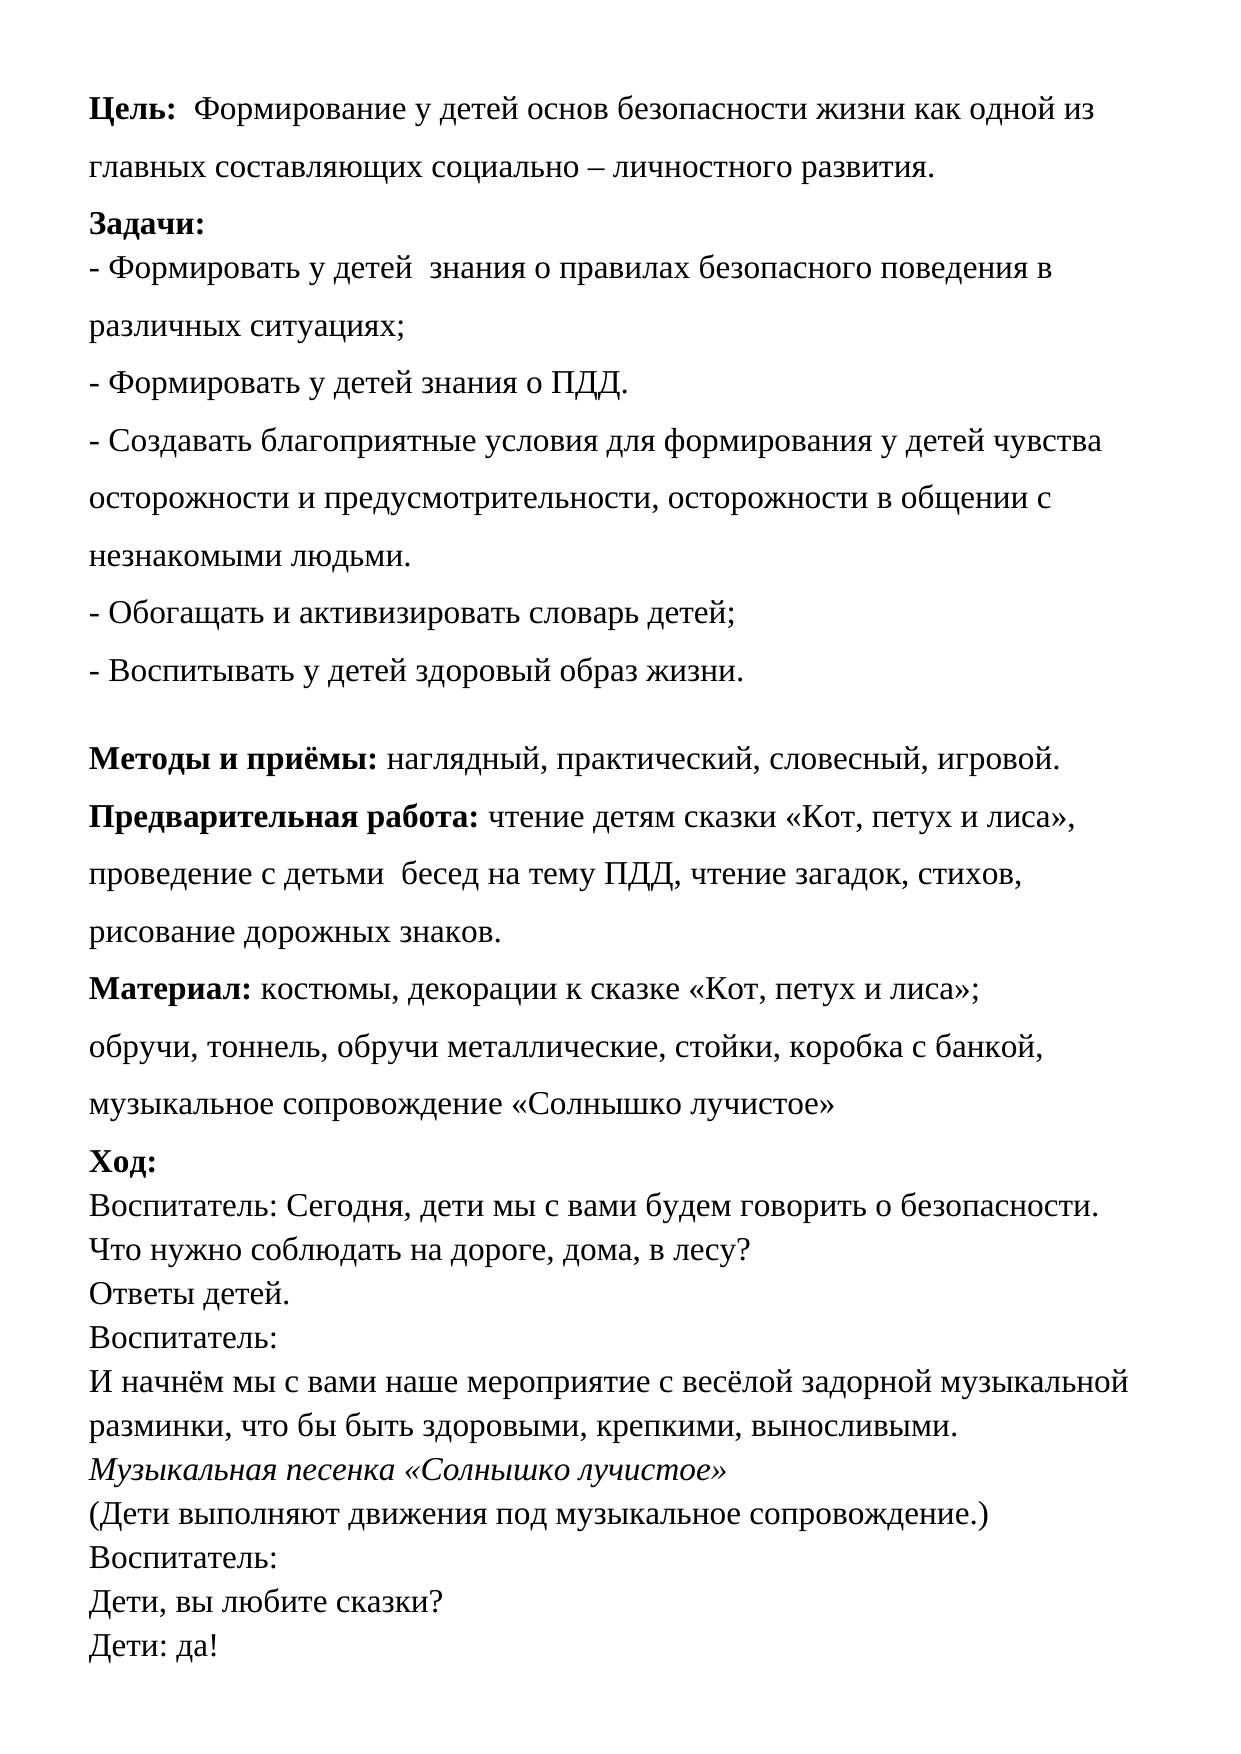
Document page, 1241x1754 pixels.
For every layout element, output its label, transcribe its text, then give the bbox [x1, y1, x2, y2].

text Дети: да! [89, 1626, 1152, 1664]
text - Воспитывать у детей здоровый образ жизни. [89, 650, 1152, 688]
text - Формировать у детей знания о ПДД. [89, 363, 1152, 401]
text Дети, вы любите сказки? [89, 1581, 1152, 1620]
text Материал: костюмы, декорации к сказке «Кот, петух и лиса»; [89, 968, 1152, 1007]
text Задачи: [89, 204, 1152, 242]
text - Формировать у детей знания о правилах безопасного поведения в различных ситуациях; [89, 248, 1152, 343]
text - Обогащать и активизировать словарь детей; [89, 593, 1152, 631]
text Музыкальная песенка «Солнышко лучистое» [89, 1449, 1152, 1488]
text Методы и приёмы: наглядный, практический, словесный, игровой. [89, 738, 1152, 777]
text обручи, тоннель, обручи металлические, стойки, коробка с банкой, музыкальное сопровождение «Солнышко лучистое» [89, 1026, 1152, 1122]
text Ответы детей. [89, 1273, 1152, 1311]
text (Дети выполняют движения под музыкальное сопровождение.) [89, 1493, 1152, 1532]
text Цель: Формирование у детей основ безопасности жизни как одной из главных составляющих социально – личностного развития. [89, 89, 1152, 184]
text Воспитатель: [89, 1317, 1152, 1355]
text Предварительная работа: чтение детям сказки «Кот, петух и лиса», проведение с детьми бесед на тему ПДД, чтение загадок, стихов, рисование дорожных знаков. [89, 796, 1152, 949]
text Что нужно соблюдать на дороге, дома, в лесу? [89, 1229, 1152, 1267]
text Ход: [89, 1141, 1152, 1179]
text Воспитатель: Сегодня, дети мы с вами будем говорить о безопасности. [89, 1185, 1152, 1223]
text Воспитатель: [89, 1537, 1152, 1576]
text - Создавать благоприятные условия для формирования у детей чувства осторожности и предусмотрительности, осторожности в общении с незнакомыми людьми. [89, 420, 1152, 573]
text И начнём мы с вами наше мероприятие с весёлой задорной музыкальной разминки, что бы быть здоровыми, крепкими, выносливыми. [89, 1361, 1152, 1443]
